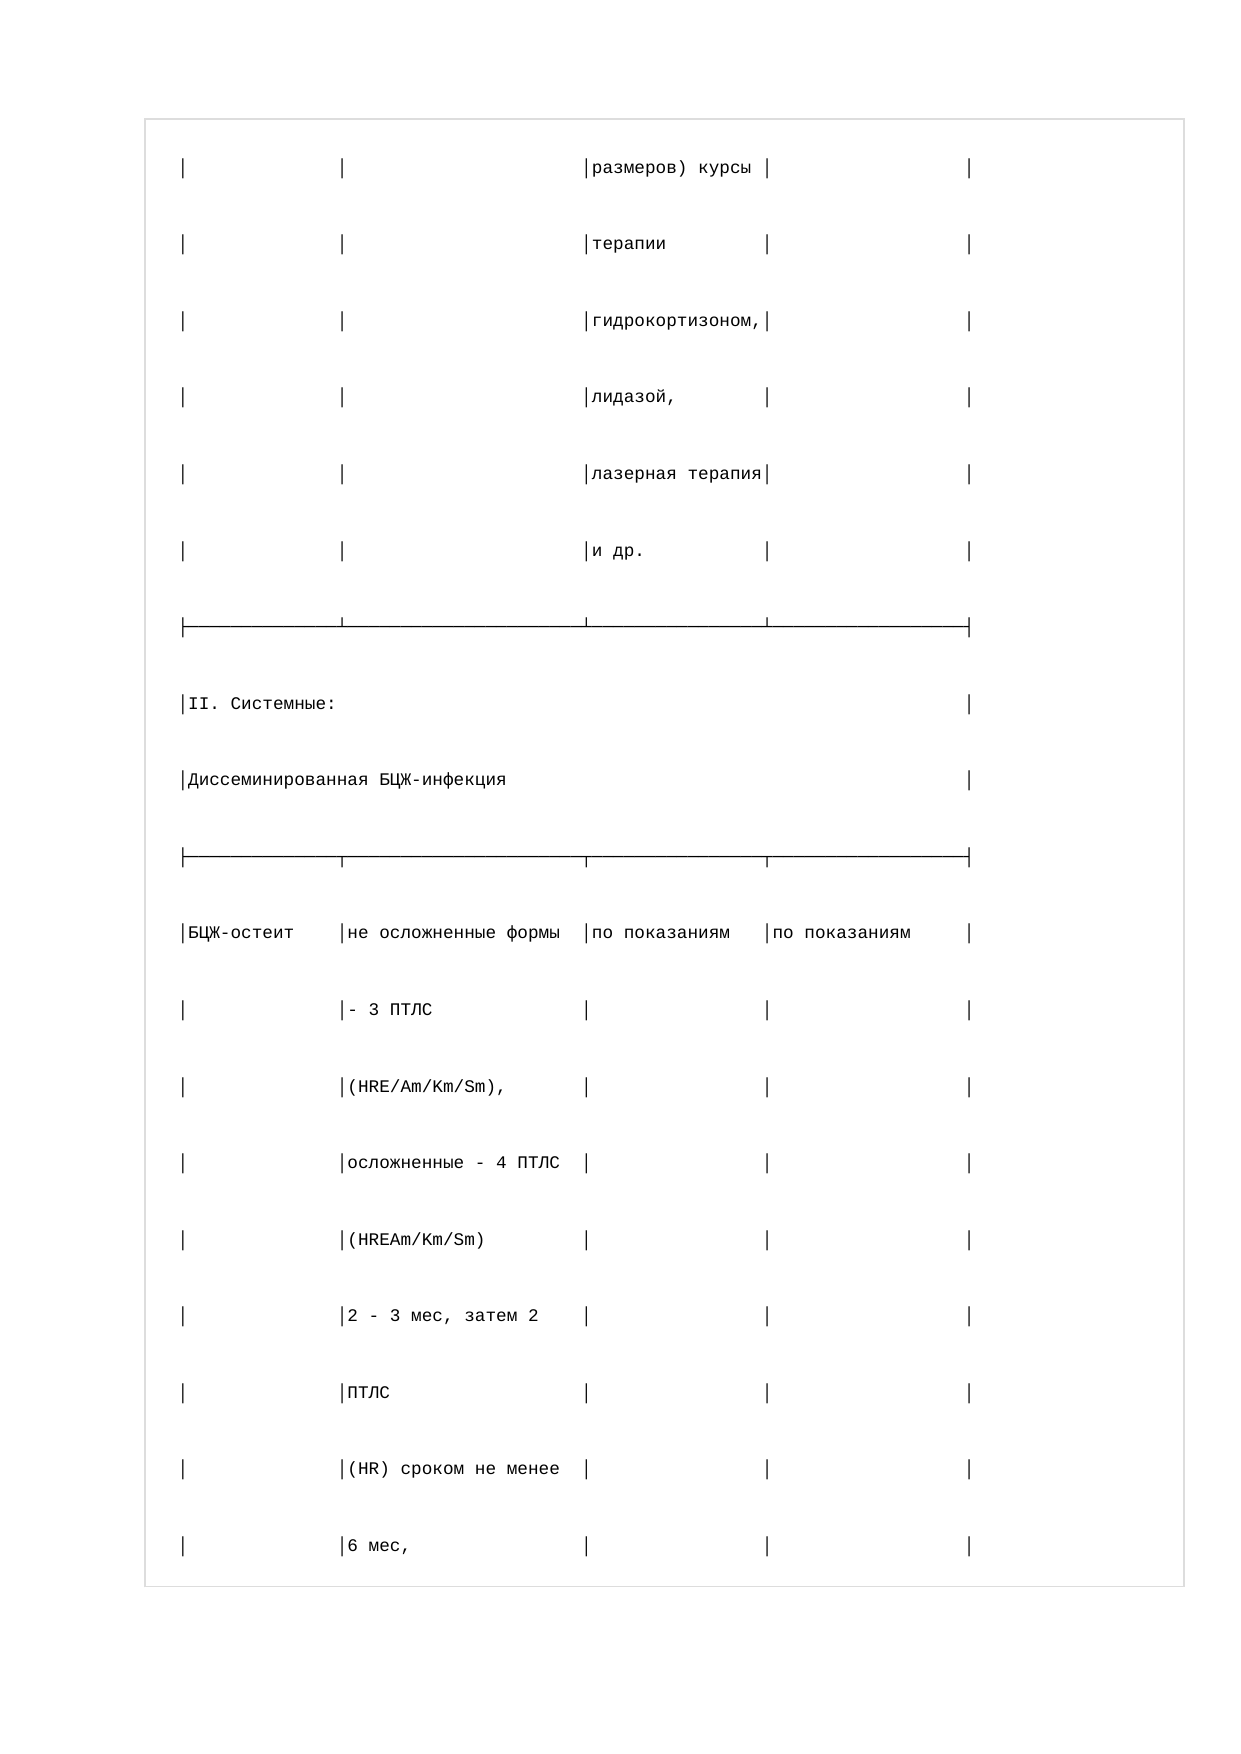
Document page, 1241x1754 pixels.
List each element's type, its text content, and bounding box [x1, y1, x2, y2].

text │ │ │лазерная терапия│ │ [146, 424, 1183, 485]
text │БЦЖ-остеит │не осложненные формы │по показаниям │по показаниям │ [146, 884, 1183, 944]
text │II. Системные: │ [146, 654, 1183, 714]
text │ │(HRE/Am/Km/Sm), │ │ │ [146, 1037, 1183, 1097]
text │ │ │лидазой, │ │ [146, 348, 1183, 408]
text │ │(HR) сроком не менее │ │ │ [146, 1420, 1183, 1480]
text │ │ │и др. │ │ [146, 501, 1183, 561]
text ├──────────────┬──────────────────────┬────────────────┬──────────────────┤ [146, 807, 1183, 868]
text │ │- 3 ПТЛС │ │ │ [146, 960, 1183, 1021]
text │ │осложненные - 4 ПТЛС │ │ │ [146, 1113, 1183, 1174]
text │ │ │гидрокортизоном,│ │ [146, 271, 1183, 332]
text │ │6 мес, │ │ │ [146, 1496, 1183, 1586]
text │ │ПТЛС │ │ │ [146, 1343, 1183, 1403]
text │ │2 - 3 мес, затем 2 │ │ │ [146, 1267, 1183, 1327]
text │ │ │терапии │ │ [146, 195, 1183, 255]
text │ │ │размеров) курсы │ │ [146, 120, 1183, 178]
text │Диссеминированная БЦЖ-инфекция │ [146, 731, 1183, 791]
text ├──────────────┴──────────────────────┴────────────────┴──────────────────┤ [146, 577, 1183, 638]
text │ │(HREAm/Km/Sm) │ │ │ [146, 1190, 1183, 1250]
